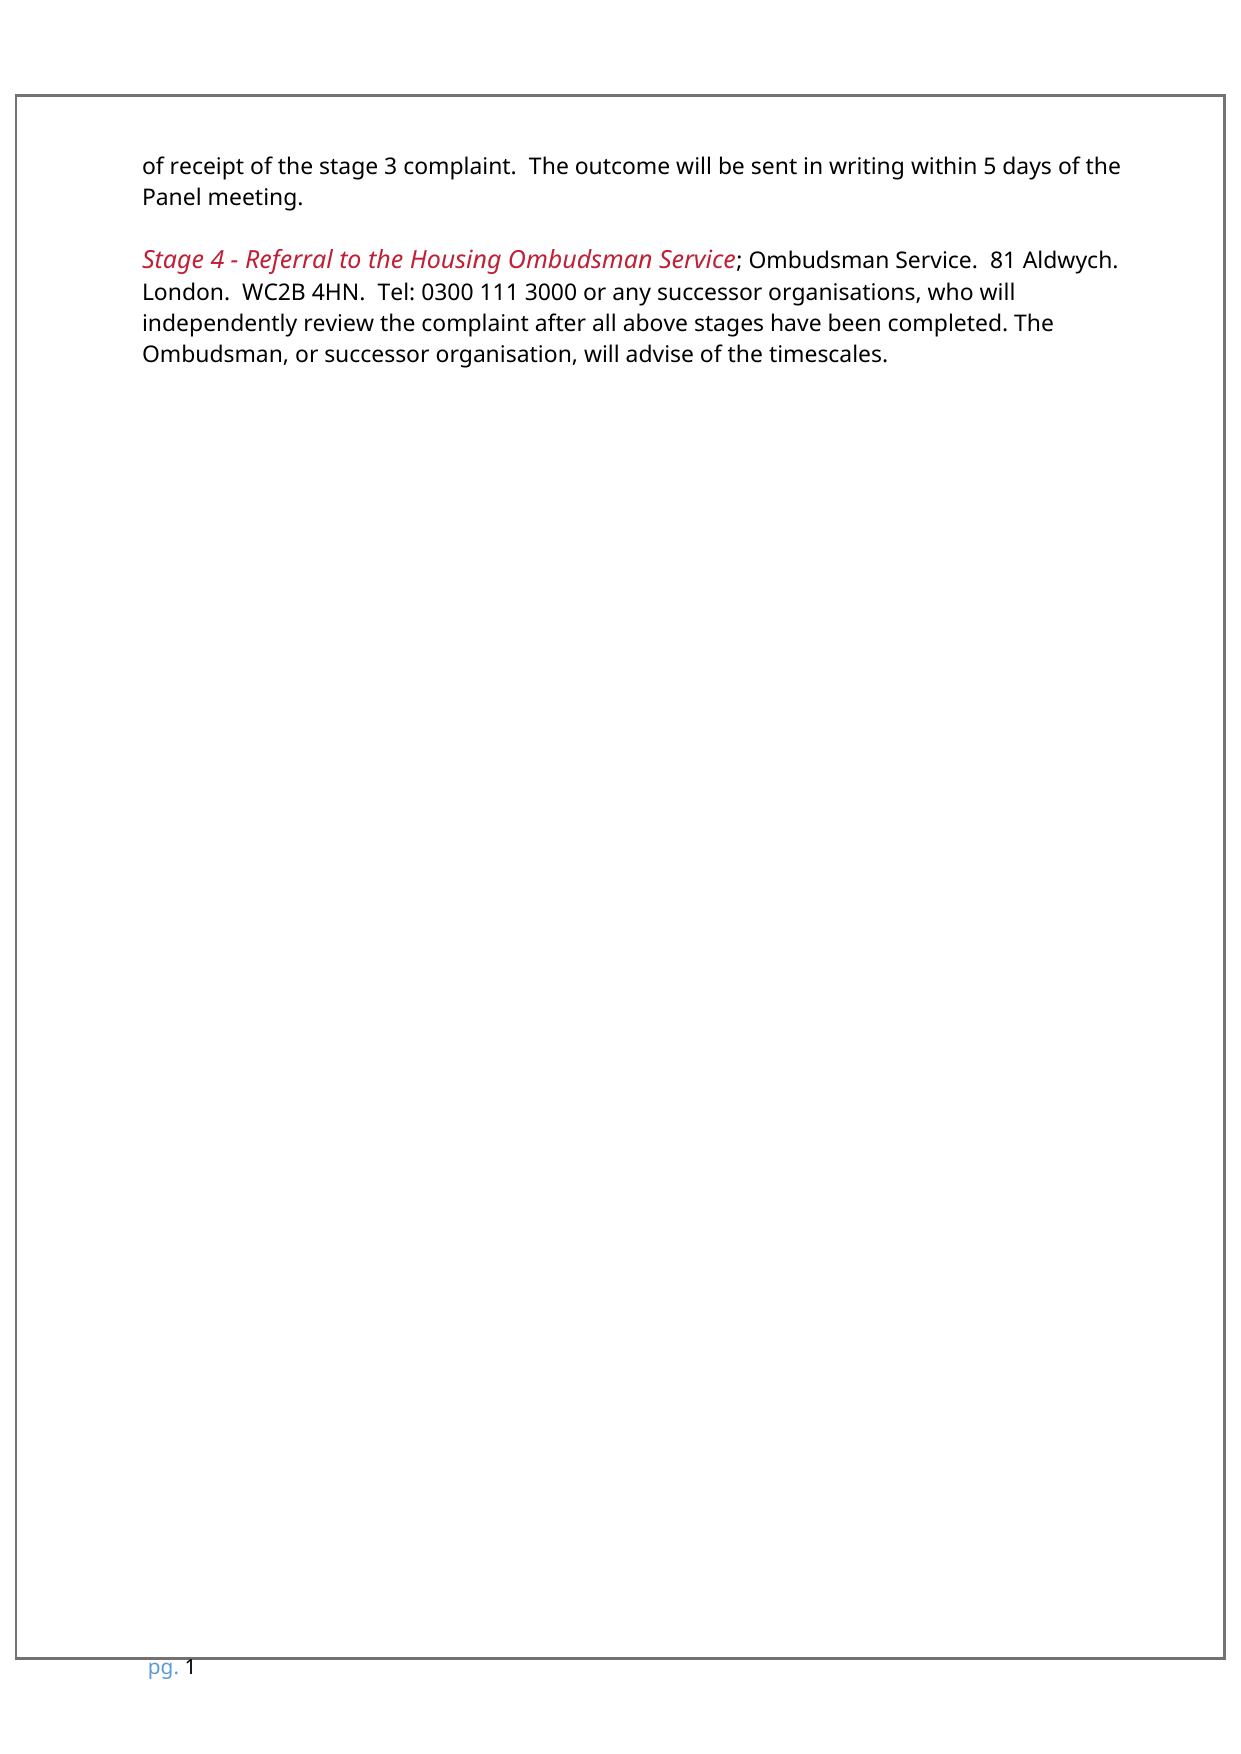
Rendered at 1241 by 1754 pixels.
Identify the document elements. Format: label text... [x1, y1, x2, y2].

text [142, 150, 1140, 212]
text Stage 4 - Referral to the Housing Ombudsman Service; Ombudsman Service. 81 Aldwych. London. WC2B 4HN. Tel: 0300 111 3000 or any successor organisations, who will independently review the complaint after all above stages have been completed. The Ombudsman, or successor organisation, will advise of the timescales. [142, 242, 1140, 369]
